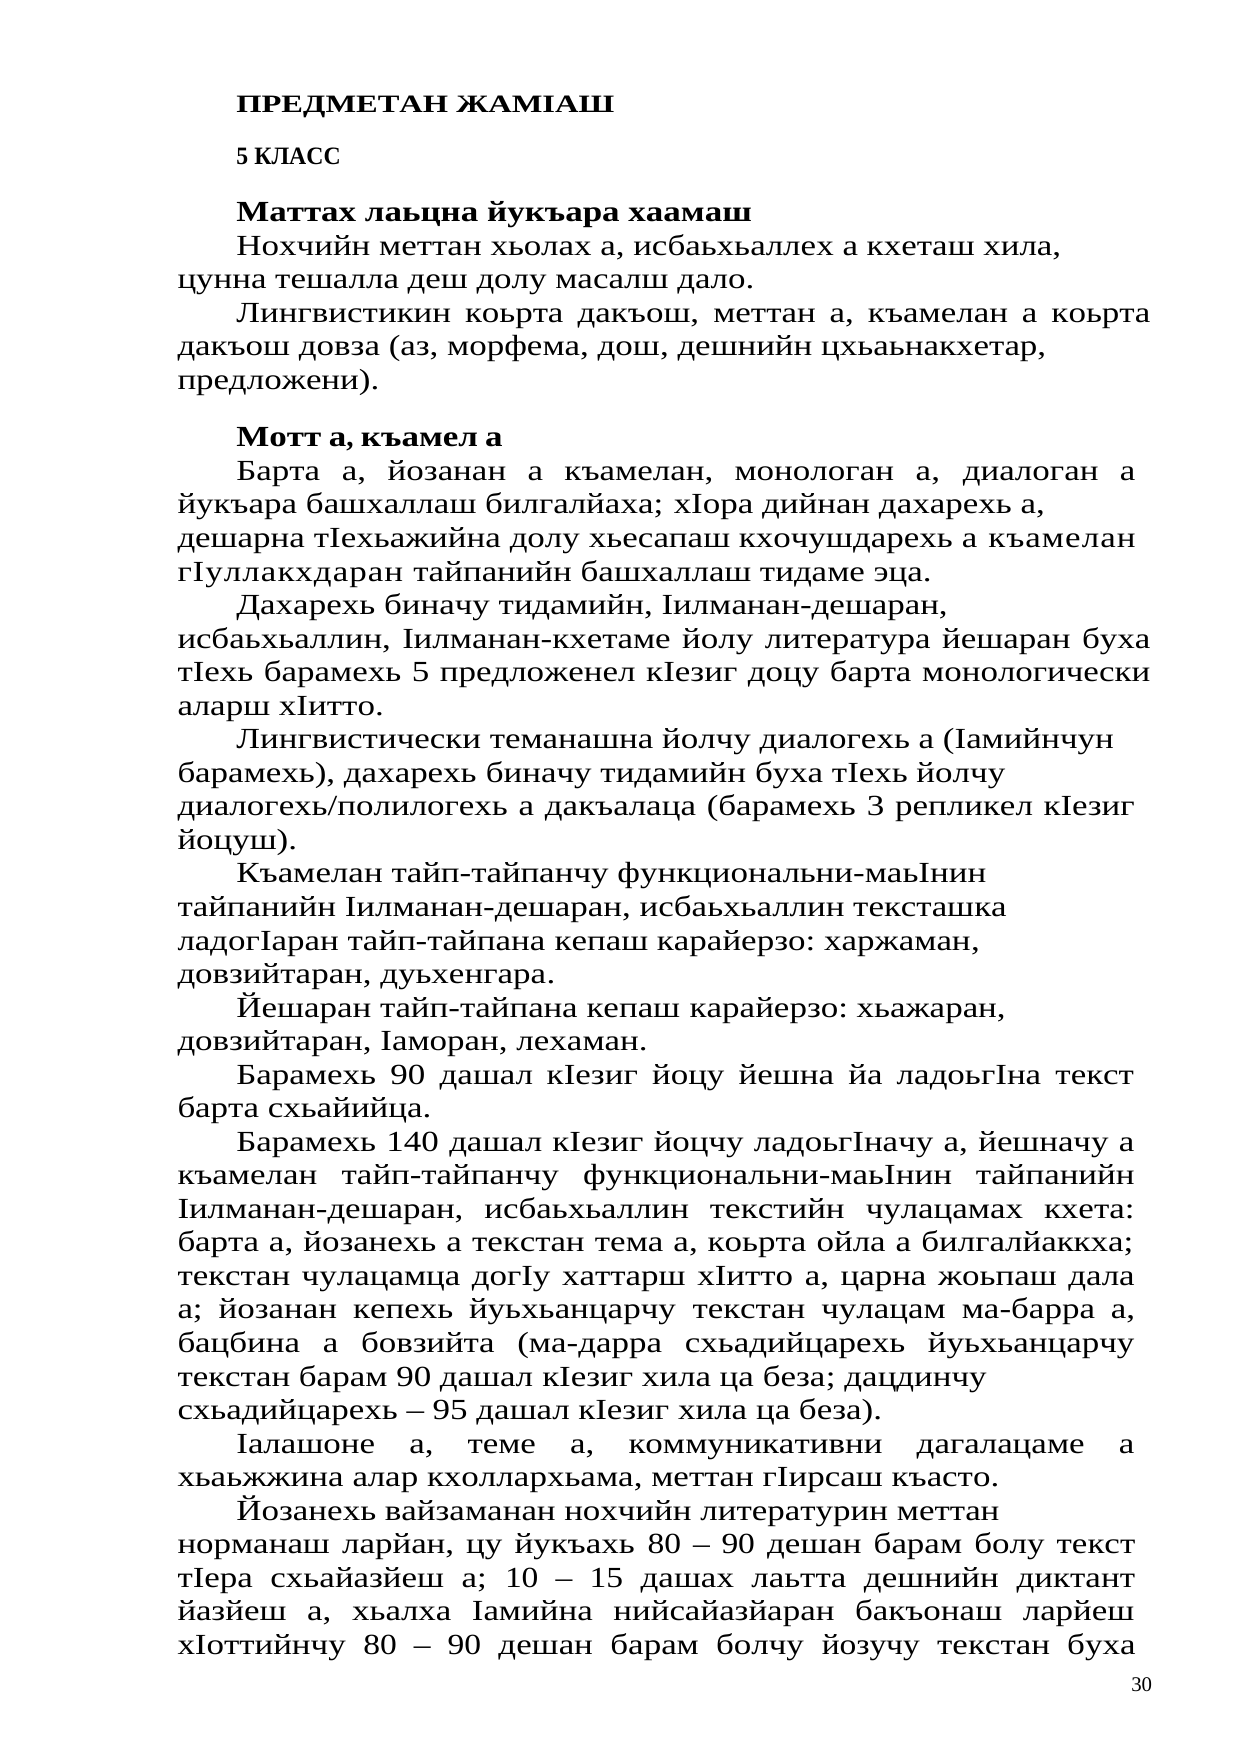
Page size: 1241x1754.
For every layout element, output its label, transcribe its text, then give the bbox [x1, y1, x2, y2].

text Лингвистикин коьрта дакъош, меттан а, къамелан а коьрта дакъош довза (аз, морфема, дош, дешнийн цхьаьнакхетар, [177, 295, 1152, 362]
text Лингвистически теманашна йолчу диалогехь а (Ӏамийнчун [177, 721, 1136, 755]
text Маттах лаьцна йукъара хаамаш [177, 194, 1152, 228]
text Дахарехь биначу тидамийн, Ӏилманан-дешаран, [177, 587, 1152, 621]
text 5 КЛАСС [177, 141, 1152, 170]
text Барамехь 90 дашал кӀезиг йоцу йешна йа ладоьгӀна текст барта схьайийца. [177, 1057, 1136, 1124]
text исбаьхьаллин, Ӏилманан-кхетаме йолу литература йешаран буха тӀехь барамехь 5 предложенел кӀезиг доцу барта монологически аларш хӀитто. [177, 621, 1152, 721]
text барамехь), дахарехь биначу тидамийн буха тӀехь йолчу [177, 755, 1136, 788]
text Барта а, йозанан а къамелан, монологан а, диалоган а йукъара башхаллаш билгалйаха; хӀора дийнан дахарехь а, [177, 453, 1136, 520]
text схьадийцарехь – 95 дашал кӀезиг хила ца беза). [177, 1392, 1136, 1426]
text диалогехь/полилогехь а дакъалаца (барамехь 3 репликел кӀезиг йоцуш). [177, 788, 1136, 856]
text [177, 1526, 1136, 1661]
text ладогӀаран тайп-тайпана кепаш карайерзо: харжаман, [177, 923, 1136, 956]
text Йозанехь вайзаманан нохчийн литературин меттан [177, 1493, 1136, 1526]
text Нохчийн меттан хьолах а, исбаьхьаллех а кхеташ хила, [177, 228, 1151, 261]
text довзийтаран, Ӏаморан, лехаман. [177, 1023, 1136, 1057]
text дешарна тӀехьажийна долу хьесапаш кхочушдарехь а къамелан гӀуллакхдаран тайпанийн башхаллаш тидаме эца. [177, 520, 1136, 587]
text ПРЕДМЕТАН ЖАМӀАШ [177, 89, 1152, 117]
text Къамелан тайп-тайпанчу функциональни-маьӀнин [177, 856, 1136, 889]
text предложени). [177, 362, 1152, 396]
text Барамехь 140 дашал кӀезиг йоцчу ладоьгӀначу а, йешначу а къамелан тайп-тайпанчу функциональни-маьӀнин тайпанийн Ӏилманан-дешаран, исбаьхьаллин текстийн чулацамах кхета: барта а, йозанехь а текстан тема а, коьрта ойла а билгалйаккха; текстан чулацамца догӀу хаттарш хӀитто а, царна жоьпаш дала а; йозанан кепехь йуьхьанцарчу текстан чулацам ма-барра а, бацбина а бовзийта (ма-дарра схьадийцарехь йуьхьанцарчу текстан барам 90 дашал кӀезиг хила ца беза; дацдинчу [177, 1124, 1136, 1392]
text Ӏалашоне а, теме а, коммуникативни дагалацаме а хьаьжжина алар кхоллархьама, меттан гӀирсаш къасто. [177, 1426, 1136, 1493]
text Мотт а, къамел а [177, 419, 1152, 453]
text тайпанийн Ӏилманан-дешаран, исбаьхьаллин тексташка [177, 889, 1136, 923]
text цунна тешалла деш долу масалш дало. [177, 261, 1151, 295]
text довзийтаран, дуьхенгара. [177, 956, 1136, 990]
text Йешаран тайп-тайпана кепаш карайерзо: хьажаран, [177, 990, 1136, 1023]
